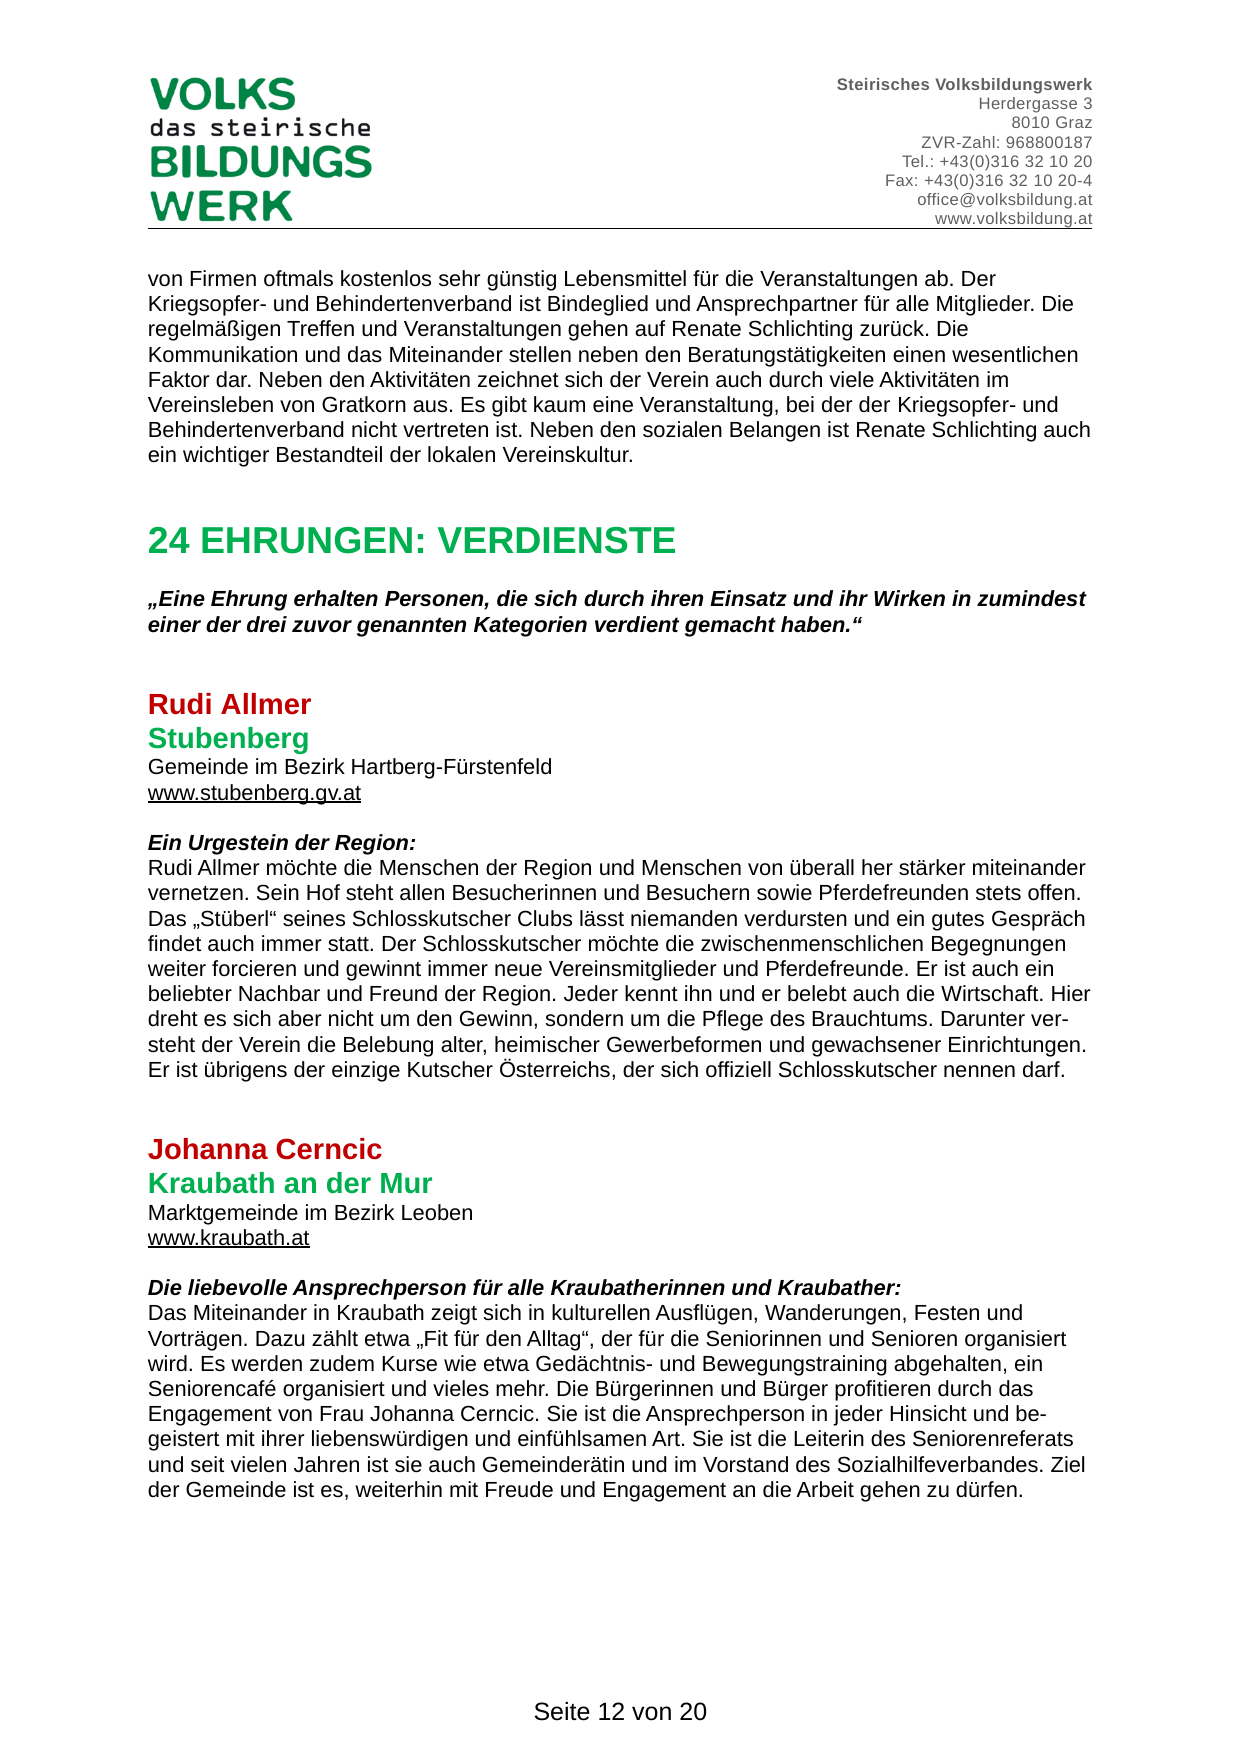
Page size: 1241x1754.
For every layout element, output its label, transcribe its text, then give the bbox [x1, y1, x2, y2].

text Gemeinde im Bezirk Hartberg-Fürstenfeld [148, 754, 1092, 779]
text Rudi Allmer [148, 687, 1092, 721]
text Rudi Allmer möchte die Menschen der Region und Menschen von überall her stärker miteinander vernetzen. Sein Hof steht allen Besucherinnen und Besuchern sowie Pferdefreunden stets offen. Das „Stüberl“ seines Schlosskutscher Clubs lässt niemanden verdursten und ein gutes Gespräch findet auch immer statt. Der Schlosskutscher möchte die zwischenmenschlichen Begegnungen weiter forcieren und gewinnt immer neue Vereinsmitglieder und Pferdefreunde. Er ist auch ein beliebter Nachbar und Freund der Region. Jeder kennt ihn und er belebt auch die Wirtschaft. Hier dreht es sich aber nicht um den Gewinn, sondern um die Pflege des Brauchtums. Darunter ver-steht der Verein die Belebung alter, heimischer Gewerbeformen und gewachsener Einrichtungen. Er ist übrigens der einzige Kutscher Österreichs, der sich offiziell Schlosskutscher nennen darf. [148, 855, 1092, 1082]
text 24 EhrungEN: Verdienste [148, 518, 1092, 561]
text Das Miteinander in Kraubath zeigt sich in kulturellen Ausflügen, Wanderungen, Festen und Vorträgen. Dazu zählt etwa „Fit für den Alltag“, der für die Seniorinnen und Senioren organisiert wird. Es werden zudem Kurse wie etwa Gedächtnis- und Bewegungstraining abgehalten, ein Seniorencafé organisiert und vieles mehr. Die Bürgerinnen und Bürger profitieren durch das Engagement von Frau Johanna Cerncic. Sie ist die Ansprechperson in jeder Hinsicht und be-geistert mit ihrer liebenswürdigen und einfühlsamen Art. Sie ist die Leiterin des Seniorenreferats und seit vielen Jahren ist sie auch Gemeinderätin und im Vorstand des Sozialhilfeverbandes. Ziel der Gemeinde ist es, weiterhin mit Freude und Engagement an die Arbeit gehen zu dürfen. [148, 1300, 1092, 1502]
text Stubenberg [148, 721, 1092, 754]
text Johanna Cerncic [148, 1132, 1092, 1166]
picture [147, 75, 373, 224]
text Ein Urgestein der Region: [148, 830, 1092, 855]
text www.kraubath.at [148, 1224, 1092, 1250]
text www.stubenberg.gv.at [148, 779, 1092, 804]
text „Eine Ehrung erhalten Personen, die sich durch ihren Einsatz und ihr Wirken in zumindest einer der drei zuvor genannten Kategorien verdient gemacht haben.“ [148, 586, 1092, 637]
text Marktgemeinde im Bezirk Leoben [148, 1199, 1092, 1224]
text Die liebevolle Ansprechperson für alle Kraubatherinnen und Kraubather: [148, 1275, 1092, 1300]
text Kraubath an der Mur [148, 1166, 1092, 1199]
